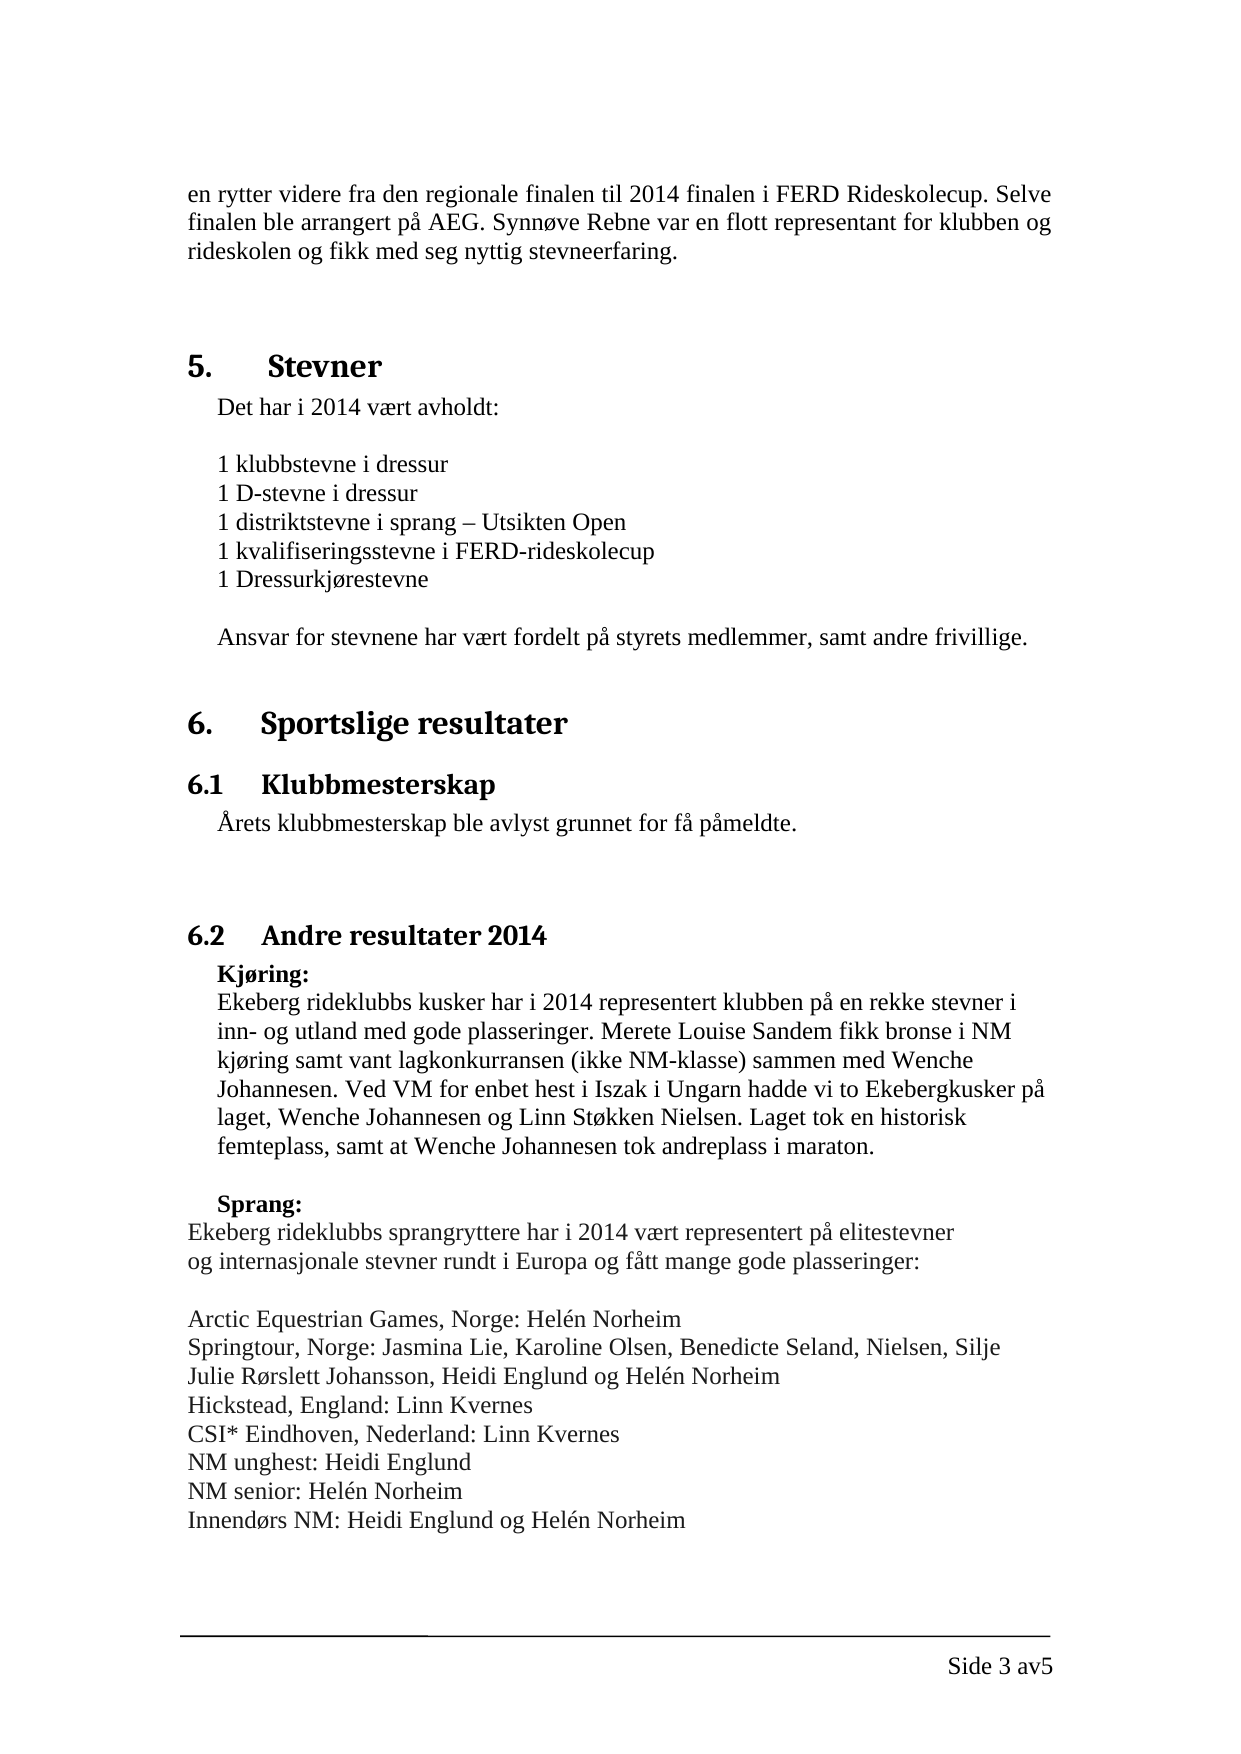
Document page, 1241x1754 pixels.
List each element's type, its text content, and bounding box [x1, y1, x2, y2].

subtitle Stevner [187, 347, 1053, 386]
text NM unghest: Heidi Englund [187, 1447, 1053, 1476]
subtitle Andre resultater 2014 [187, 919, 1053, 952]
text 1 D-stevne i dressur [217, 478, 1053, 507]
text Ekeberg rideklubbs kusker har i 2014 representert klubben på en rekke stevner i inn- og utland med gode plasseringer. Merete Louise Sandem fikk bronse i NM kjøring samt vant lagkonkurransen (ikke NM-klasse) sammen med Wenche Johannesen. Ved VM for enbet hest i Iszak i Ungarn hadde vi to Ekebergkusker på laget, Wenche Johannesen og Linn Støkken Nielsen. Laget tok en historisk femteplass, samt at Wenche Johannesen tok andreplass i maraton. [217, 987, 1053, 1160]
text Kjøring: [217, 959, 1053, 987]
text 1 klubbstevne i dressur [187, 449, 1053, 478]
text CSI* Eindhoven, Nederland: Linn Kvernes [187, 1419, 1053, 1447]
text Ekeberg rideklubbs sprangryttere har i 2014 vært representert på elitestevner og internasjonale stevner rundt i Europa og fått mange gode plasseringer: [187, 1217, 1053, 1275]
text Årets klubbmesterskap ble avlyst grunnet for få påmeldte. [187, 808, 1053, 836]
text 1 distriktstevne i sprang – Utsikten Open [217, 507, 1053, 536]
text Hickstead, England: Linn Kvernes [187, 1390, 1053, 1419]
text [187, 179, 1053, 265]
text Ansvar for stevnene har vært fordelt på styrets medlemmer, samt andre frivillige. [217, 593, 1053, 651]
text Arctic Equestrian Games, Norge: Helén Norheim [187, 1304, 1053, 1332]
text Springtour, Norge: Jasmina Lie, Karoline Olsen, Benedicte Seland, Nielsen, Silje Julie Rørslett Johansson, Heidi Englund og Helén Norheim [187, 1332, 1053, 1390]
subtitle Klubbmesterskap [187, 768, 1053, 801]
subtitle Sportslige resultater [187, 704, 1053, 743]
text Innendørs NM: Heidi Englund og Helén Norheim [187, 1505, 1053, 1534]
text 1 Dressurkjørestevne [217, 564, 1053, 593]
text 1 kvalifiseringsstevne i FERD-rideskolecup [217, 536, 1053, 564]
text Sprang: [217, 1189, 1053, 1217]
text NM senior: Helén Norheim [187, 1476, 1053, 1505]
text Det har i 2014 vært avholdt: [187, 392, 1053, 421]
